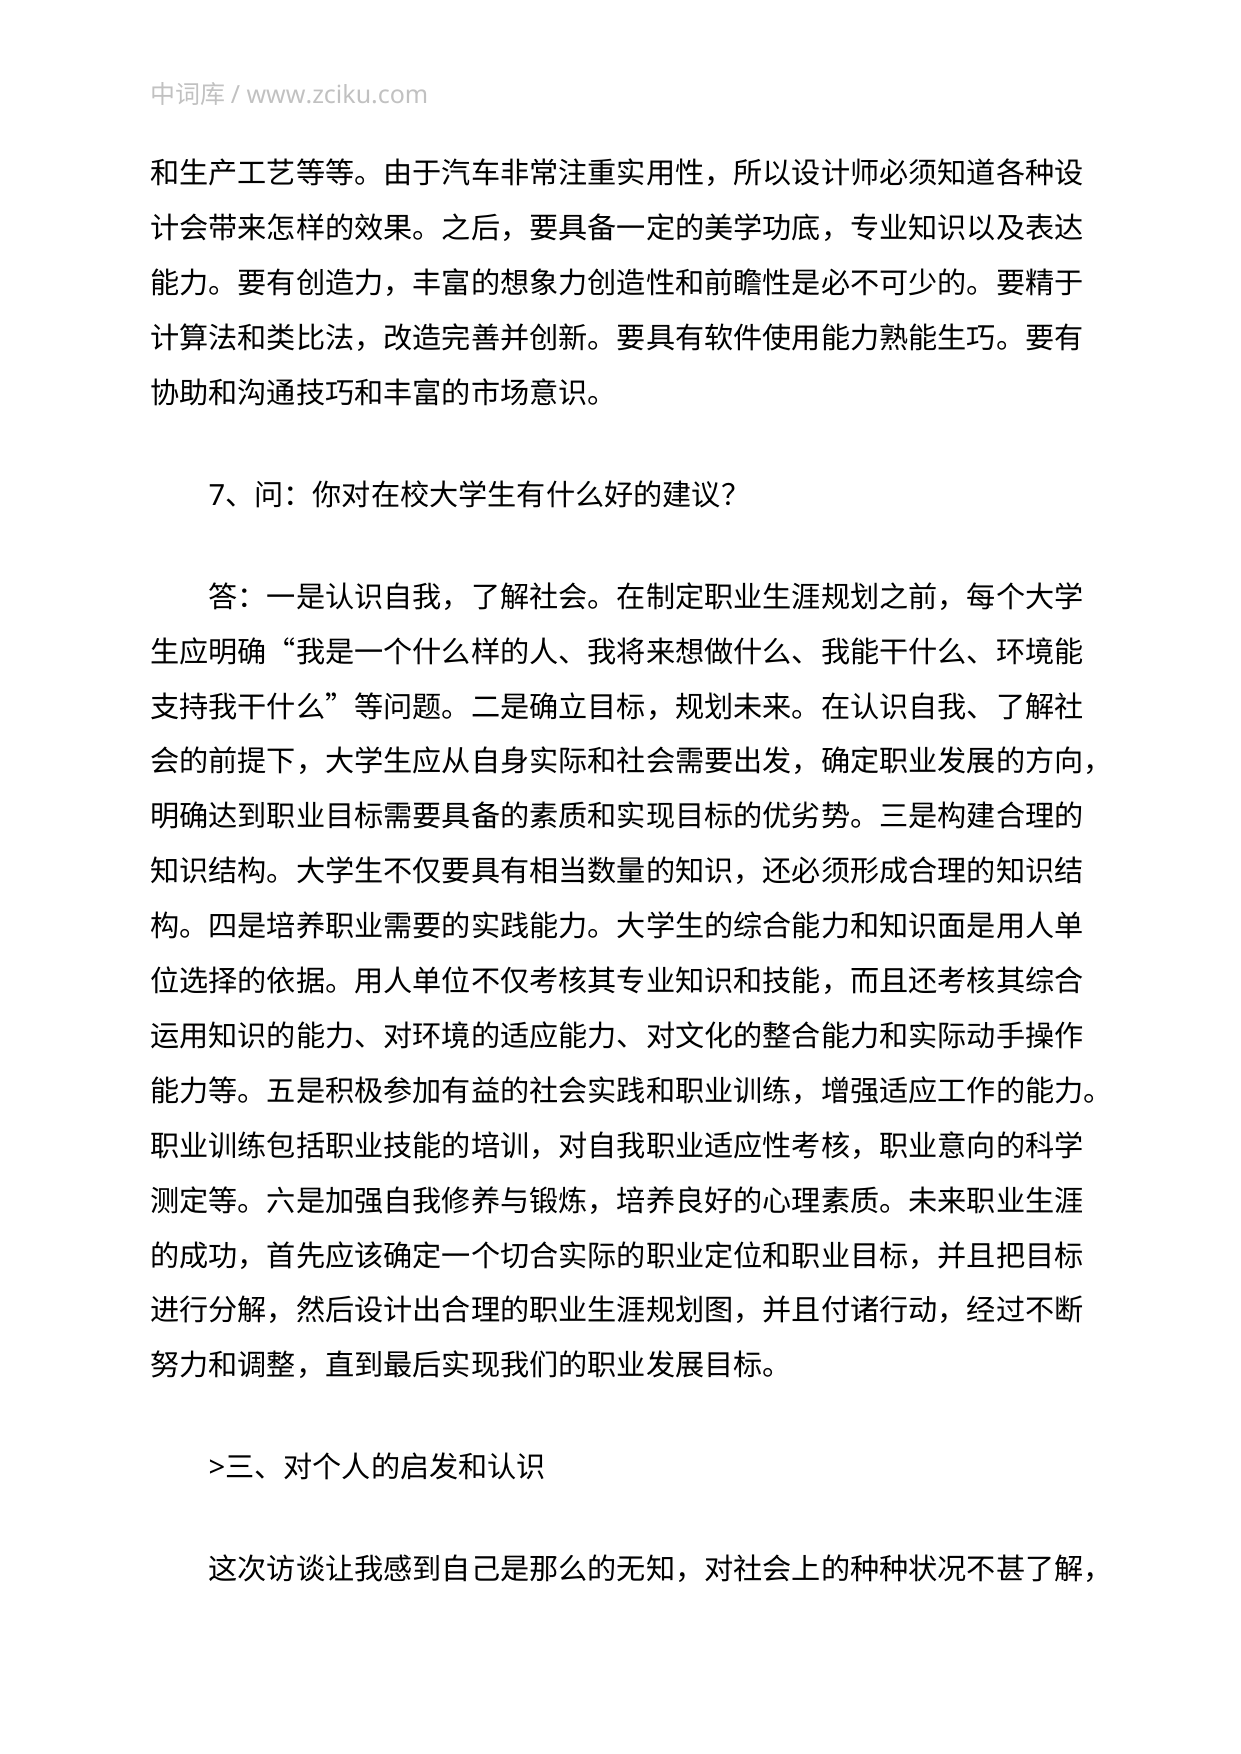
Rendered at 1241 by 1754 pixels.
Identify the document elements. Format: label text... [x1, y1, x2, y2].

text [150, 150, 1090, 412]
text 7、问：你对在校大学生有什么好的建议？ [150, 471, 1090, 514]
text >三、对个人的启发和认识 [150, 1444, 1090, 1486]
text 答：一是认识自我，了解社会。在制定职业生涯规划之前，每个大学生应明确“我是一个什么样的人、我将来想做什么、我能干什么、环境能支持我干什么”等问题。二是确立目标，规划未来。在认识自我、了解社会的前提下，大学生应从自身实际和社会需要出发，确定职业发展的方向，明确达到职业目标需要具备的素质和实现目标的优劣势。三是构建合理的知识结构。大学生不仅要具有相当数量的知识，还必须形成合理的知识结构。四是培养职业需要的实践能力。大学生的综合能力和知识面是用人单位选择的依据。用人单位不仅考核其专业知识和技能，而且还考核其综合运用知识的能力、对环境的适应能力、对文化的整合能力和实际动手操作能力等。五是积极参加有益的社会实践和职业训练，增强适应工作的能力。职业训练包括职业技能的培训，对自我职业适应性考核，职业意向的科学测定等。六是加强自我修养与锻炼，培养良好的心理素质。未来职业生涯的成功，首先应该确定一个切合实际的职业定位和职业目标，并且把目标进行分解，然后设计出合理的职业生涯规划图，并且付诸行动，经过不断努力和调整，直到最后实现我们的职业发展目标。 [150, 573, 1090, 1384]
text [150, 1546, 1090, 1588]
